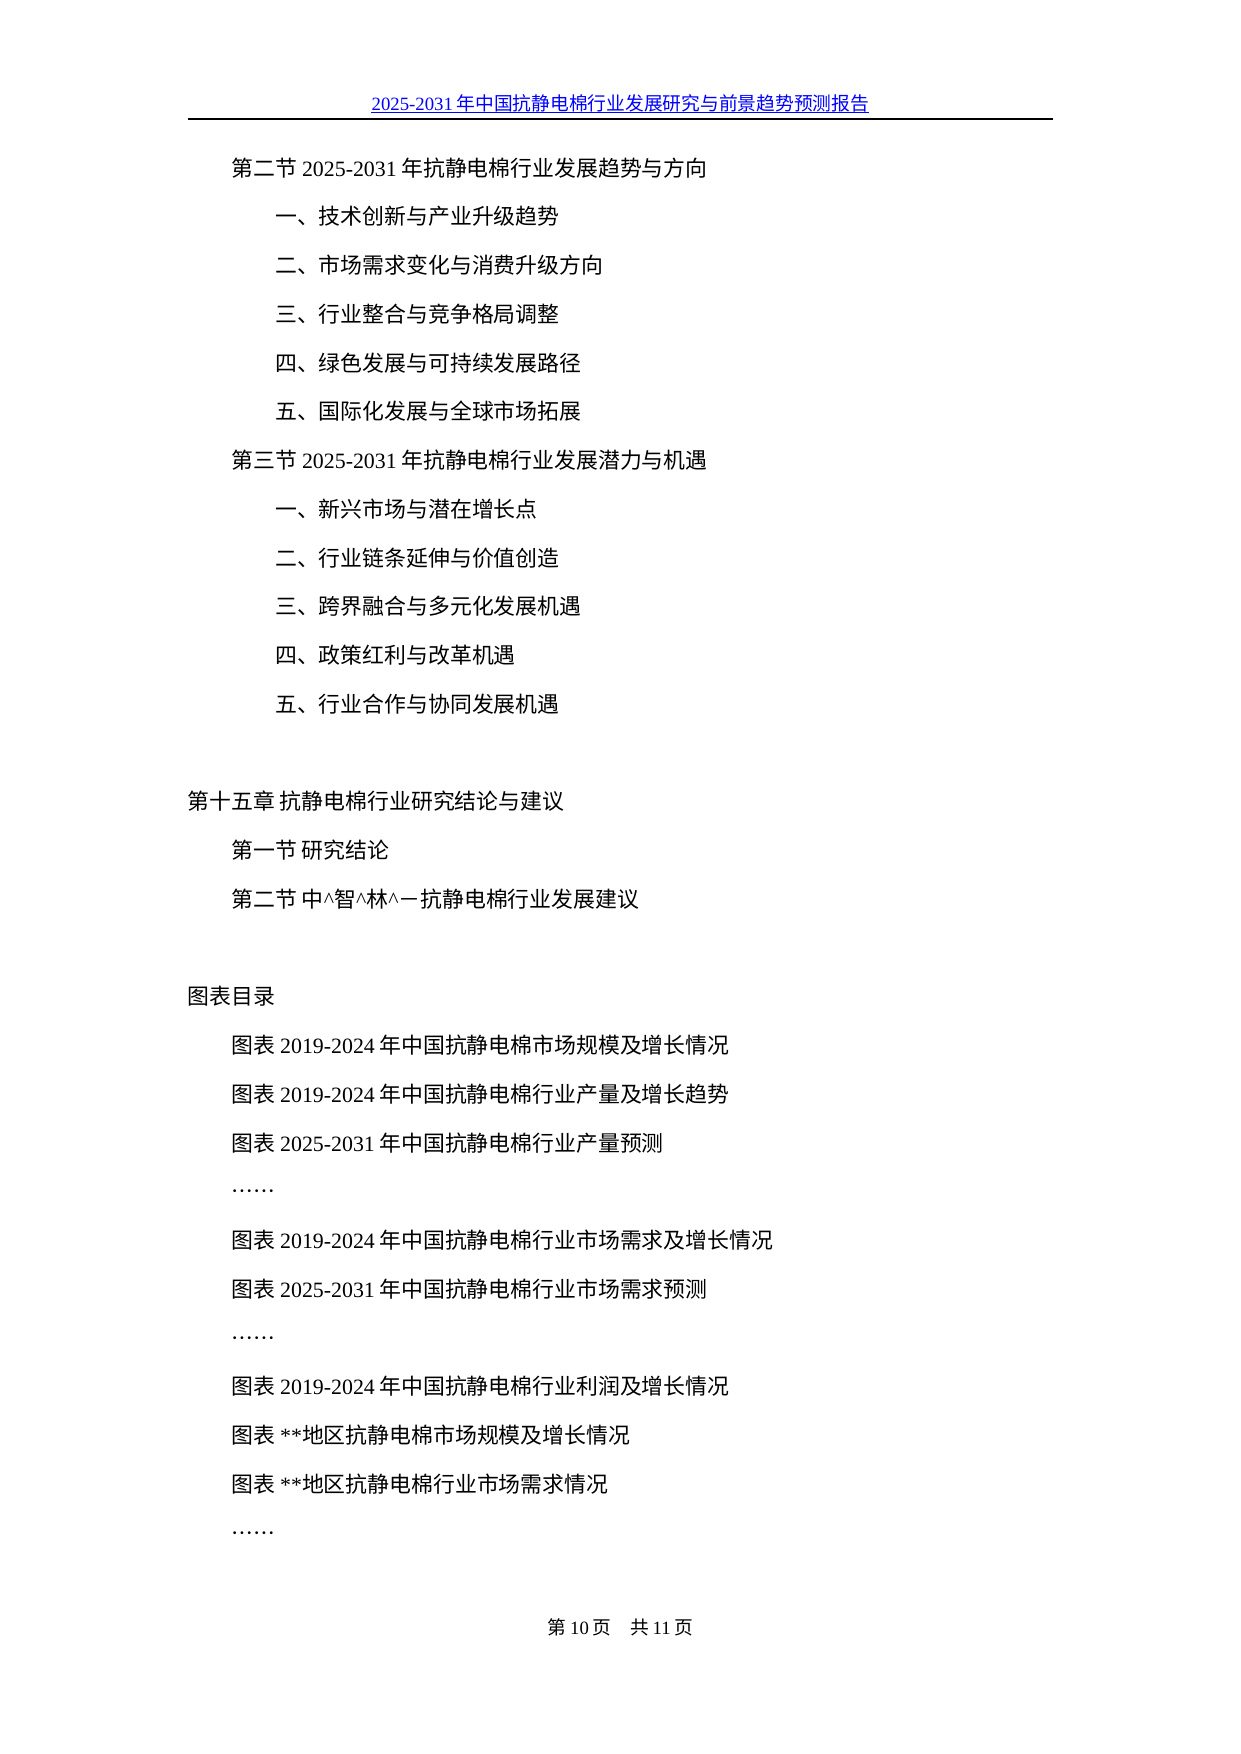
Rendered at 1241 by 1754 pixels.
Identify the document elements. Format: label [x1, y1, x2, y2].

text [187, 150, 1053, 1548]
